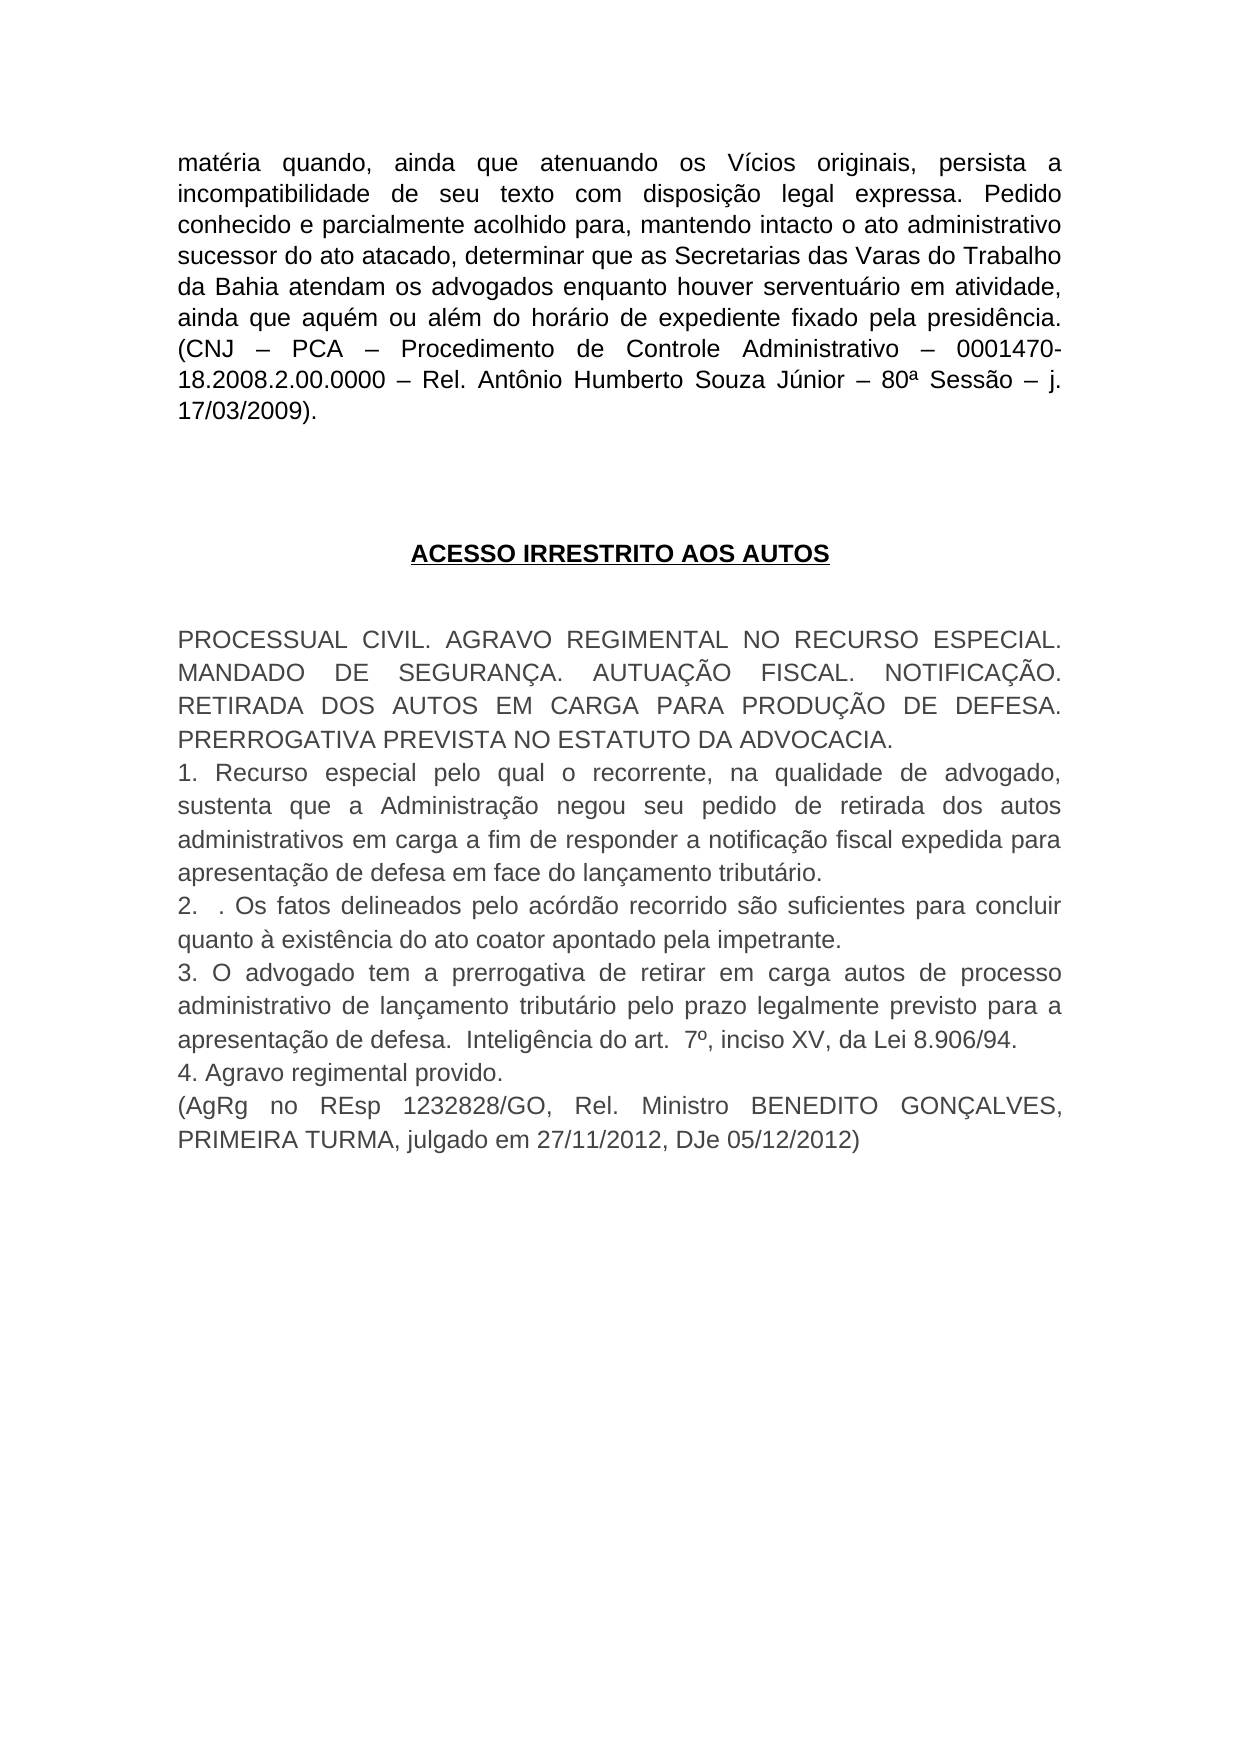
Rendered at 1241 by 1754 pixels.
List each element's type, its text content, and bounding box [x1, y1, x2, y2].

text 2. . Os fatos delineados pelo acórdão recorrido são suficientes para concluir quanto à existência do ato coator apontado pela impetrante. [177, 887, 1063, 953]
text ACESSO IRRESTRITO AOS AUTOS [177, 539, 1063, 568]
text (AgRg no REsp 1232828/GO, Rel. Ministro BENEDITO GONÇALVES, PRIMEIRA TURMA, julgado em 27/11/2012, DJe 05/12/2012) [177, 1087, 1063, 1153]
text 3. O advogado tem a prerrogativa de retirar em carga autos de processo administrativo de lançamento tributário pelo prazo legalmente previsto para a apresentação de defesa. Inteligência do art. 7º, inciso XV, da Lei 8.906/94. [177, 953, 1063, 1053]
text PROCESSUAL CIVIL. AGRAVO REGIMENTAL NO RECURSO ESPECIAL. MANDADO DE SEGURANÇA. AUTUAÇÃO FISCAL. NOTIFICAÇÃO. RETIRADA DOS AUTOS EM CARGA PARA PRODUÇÃO DE DEFESA. PRERROGATIVA PREVISTA NO ESTATUTO DA ADVOCACIA. [177, 620, 1063, 753]
text 1. Recurso especial pelo qual o recorrente, na qualidade de advogado, sustenta que a Administração negou seu pedido de retirada dos autos administrativos em carga a fim de responder a notificação fiscal expedida para apresentação de defesa em face do lançamento tributário. [177, 753, 1063, 887]
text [177, 148, 1063, 425]
text 4. Agravo regimental provido. [177, 1053, 1063, 1087]
